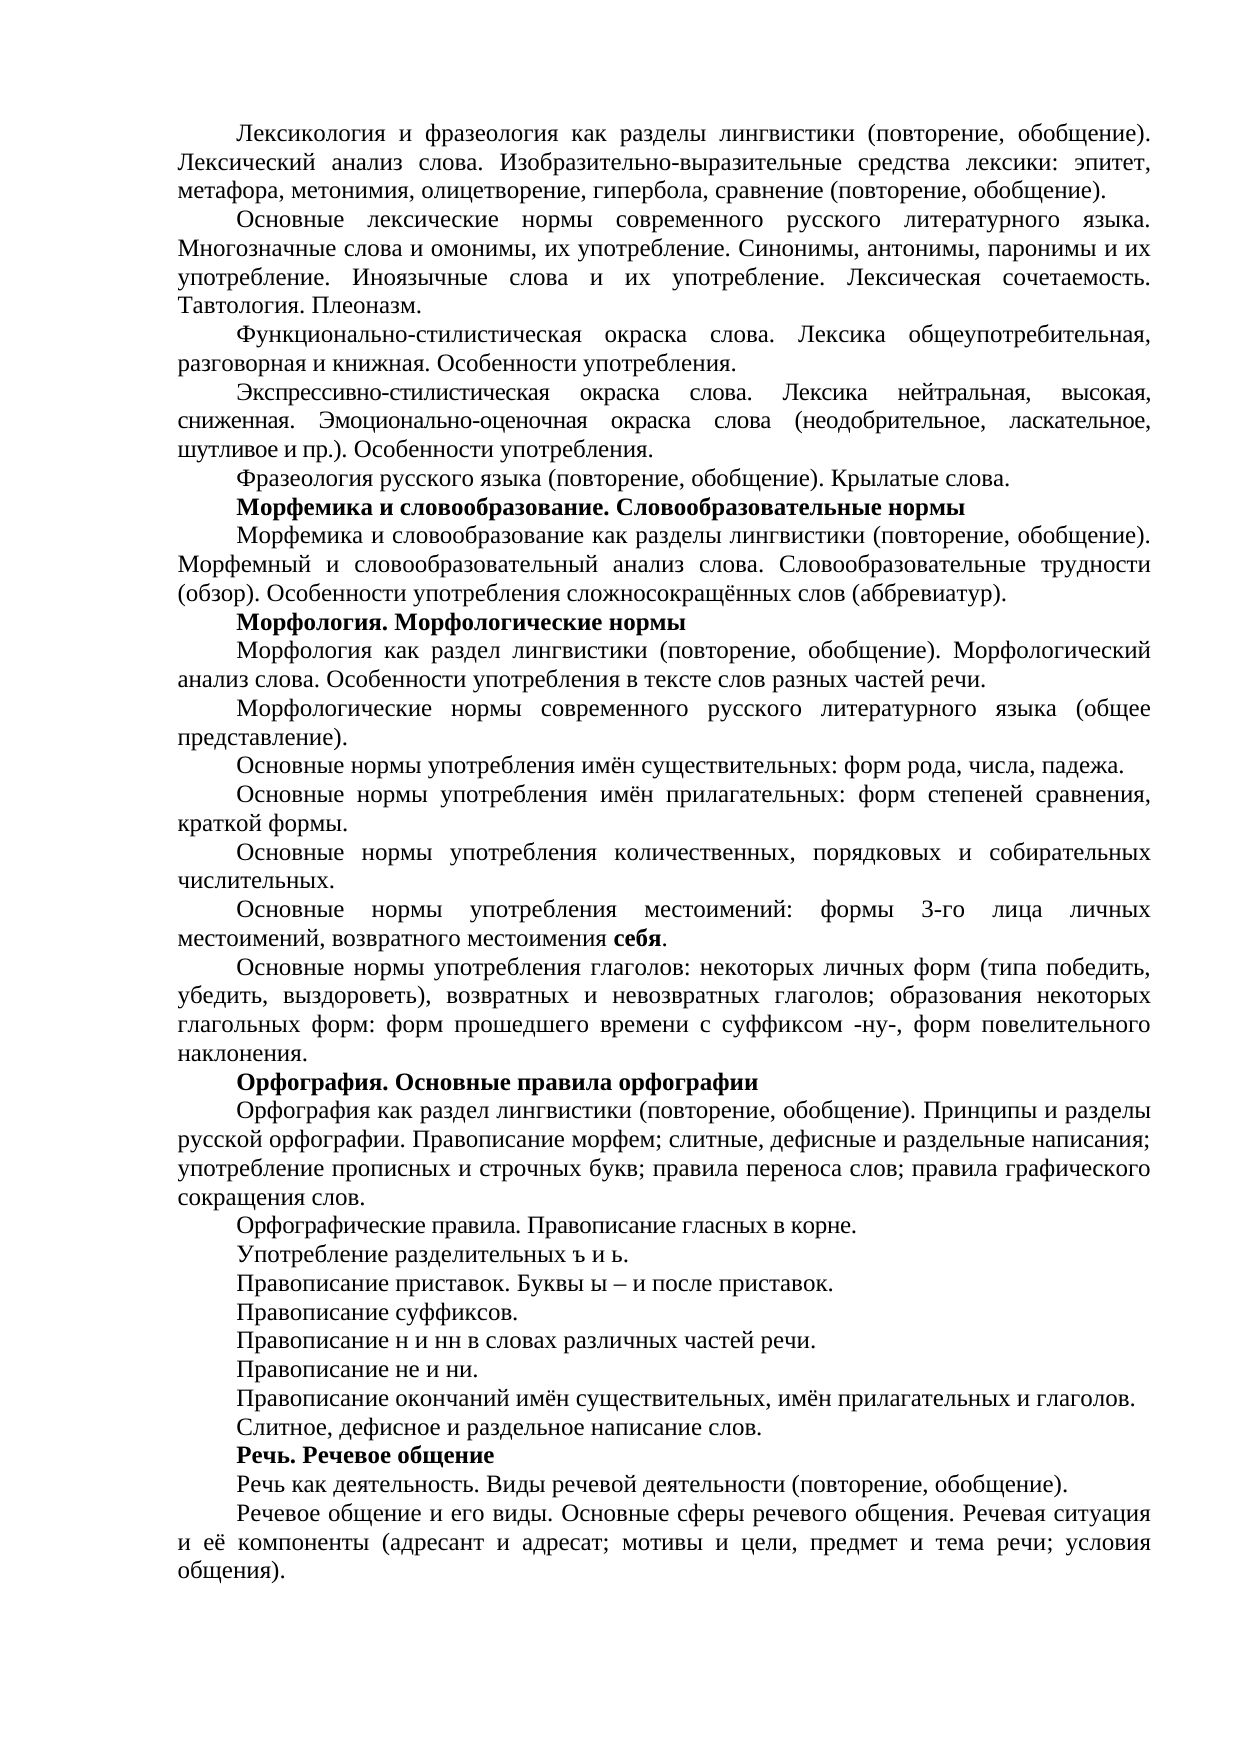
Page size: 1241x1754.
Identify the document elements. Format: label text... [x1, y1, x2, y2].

text Экспрессивно-стилистическая окраска слова. Лексика нейтральная, высокая, сниженная. Эмоционально-оценочная окраска слова (неодобрительное, ласкательное, шутливое и пр.). Особенности употребления. [177, 377, 1152, 463]
text Речь как деятельность. Виды речевой деятельности (повторение, обобщение). [177, 1469, 1152, 1498]
text Основные нормы употребления местоимений: формы 3-го лица личных местоимений, возвратного местоимения себя. [177, 894, 1152, 952]
text Речь. Речевое общение [177, 1441, 1152, 1469]
text Употребление разделительных ъ и ь. [177, 1239, 1152, 1268]
text Правописание не и ни. [177, 1354, 1152, 1383]
text Морфемика и словообразование. Словообразовательные нормы [177, 492, 1152, 521]
text Речевое общение и его виды. Основные сферы речевого общения. Речевая ситуация и её компоненты (адресант и адресат; мотивы и цели, предмет и тема речи; условия общения). [177, 1498, 1152, 1584]
text Правописание суффиксов. [177, 1297, 1152, 1326]
text Орфография. Основные правила орфографии [177, 1067, 1152, 1096]
text Слитное, дефисное и раздельное написание слов. [177, 1412, 1152, 1441]
text Орфография как раздел лингвистики (повторение, обобщение). Принципы и разделы русской орфографии. Правописание морфем; слитные, дефисные и раздельные написания; употребление прописных и строчных букв; правила переноса слов; правила графического сокращения слов. [177, 1096, 1152, 1211]
text Основные нормы употребления имён прилагательных: форм степеней сравнения, краткой формы. [177, 779, 1152, 837]
text Основные нормы употребления имён существительных: форм рода, числа, падежа. [177, 751, 1152, 779]
text Орфографические правила. Правописание гласных в корне. [177, 1211, 1152, 1239]
text Морфологические нормы современного русского литературного языка (общее представление). [177, 693, 1152, 751]
text Морфология. Морфологические нормы [177, 607, 1152, 636]
text Фразеология русского языка (повторение, обобщение). Крылатые слова. [177, 463, 1152, 492]
text Основные нормы употребления глаголов: некоторых личных форм (типа победить, убедить, выздороветь), возвратных и невозвратных глаголов; образования некоторых глагольных форм: форм прошедшего времени с суффиксом -ну-, форм повелительного наклонения. [177, 952, 1152, 1067]
text Правописание окончаний имён существительных, имён прилагательных и глаголов. [177, 1383, 1152, 1412]
text Морфемика и словообразование как разделы лингвистики (повторение, обобщение). Морфемный и словообразовательный анализ слова. Словообразовательные трудности (обзор). Особенности употребления сложносокращённых слов (аббревиатур). [177, 521, 1152, 607]
text Основные нормы употребления количественных, порядковых и собирательных числительных. [177, 837, 1152, 894]
text Правописание н и нн в словах различных частей речи. [177, 1326, 1152, 1354]
text Основные лексические нормы современного русского литературного языка. Многозначные слова и омонимы, их употребление. Синонимы, антонимы, паронимы и их употребление. Иноязычные слова и их употребление. Лексическая сочетаемость. Тавтология. Плеоназм. [177, 204, 1152, 319]
text Правописание приставок. Буквы ы – и после приставок. [177, 1268, 1152, 1297]
text Функционально-стилистическая окраска слова. Лексика общеупотребительная, разговорная и книжная. Особенности употребления. [177, 319, 1152, 377]
text Лексикология и фразеология как разделы лингвистики (повторение, обобщение). Лексический анализ слова. Изобразительно-выразительные средства лексики: эпитет, метафора, метонимия, олицетворение, гипербола, сравнение (повторение, обобщение). [177, 118, 1152, 204]
text Морфология как раздел лингвистики (повторение, обобщение). Морфологический анализ слова. Особенности употребления в тексте слов разных частей речи. [177, 636, 1152, 693]
